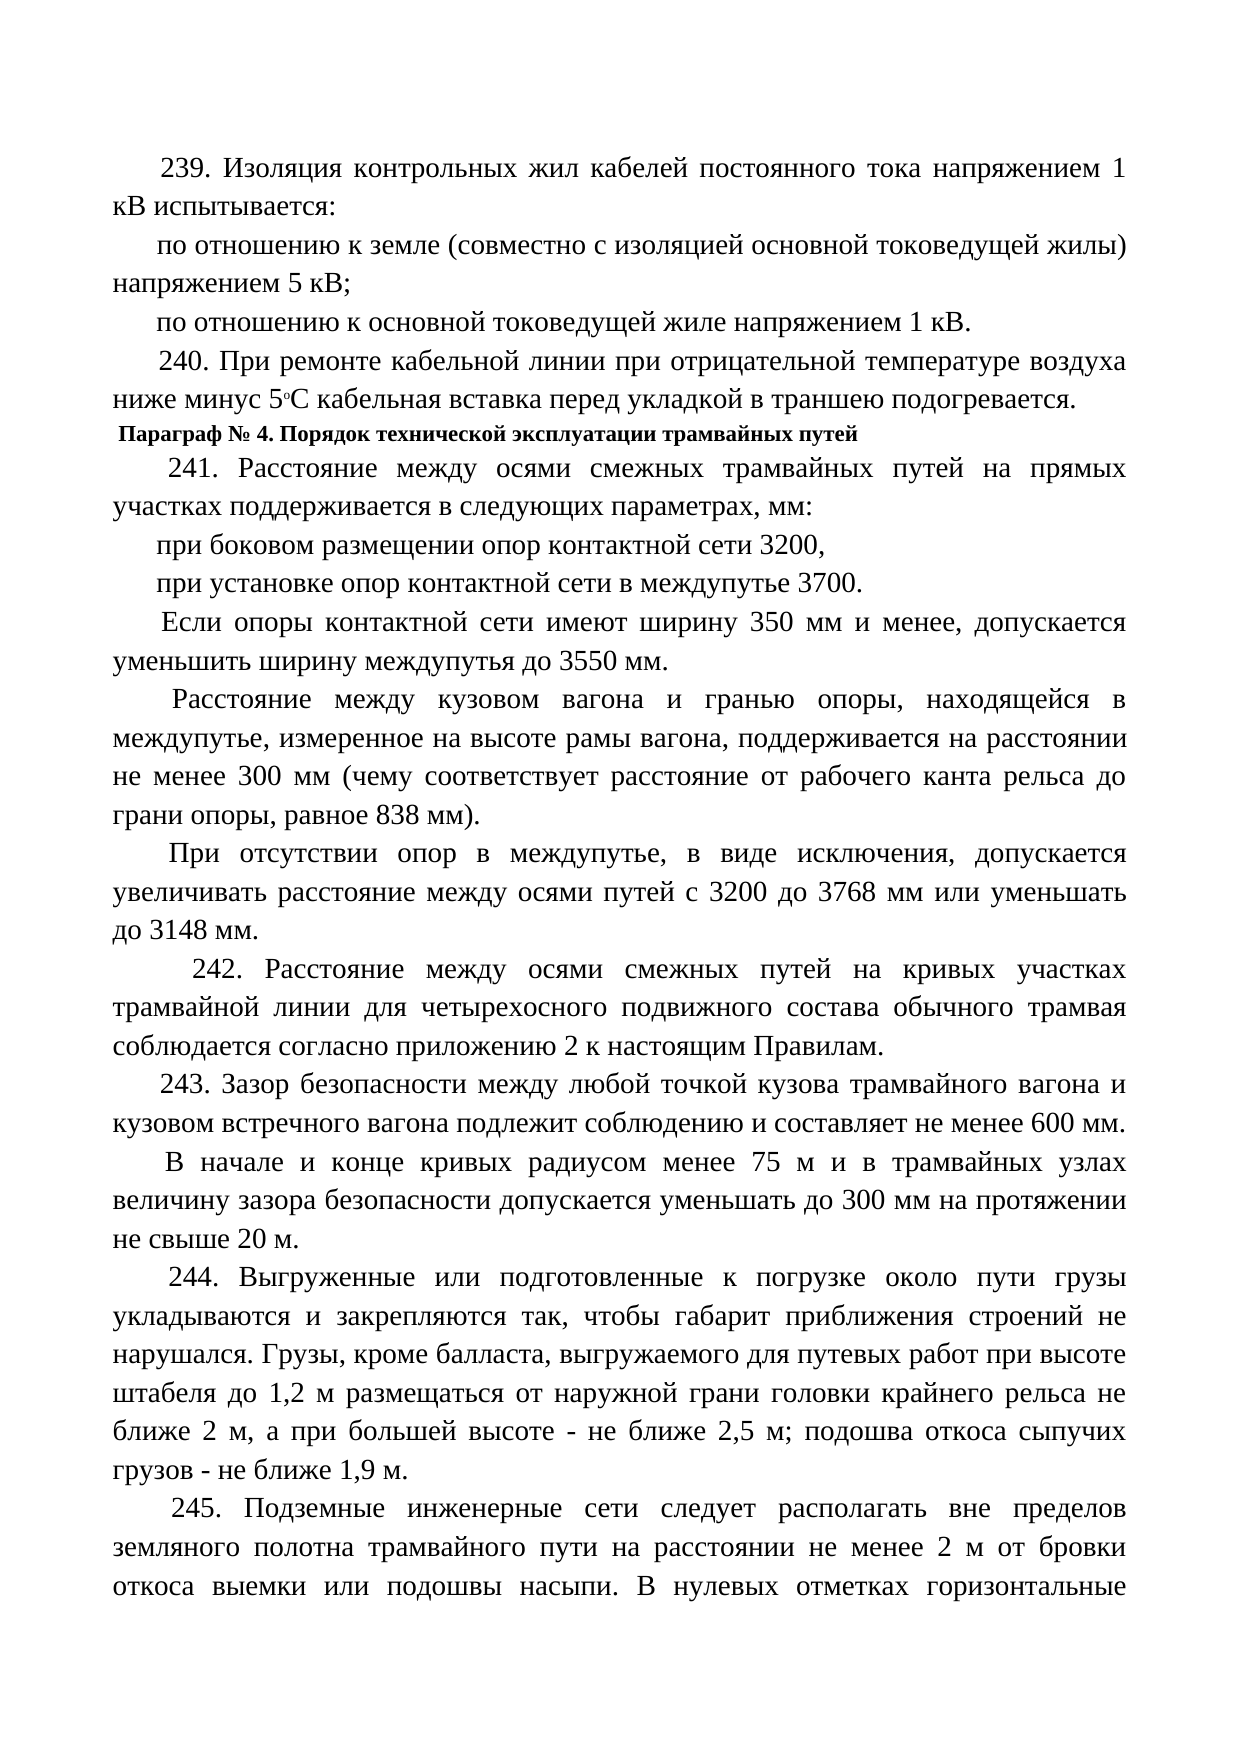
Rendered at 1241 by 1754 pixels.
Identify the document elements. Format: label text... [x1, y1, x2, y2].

text при боковом размещении опор контактной сети 3200, [112, 527, 1128, 561]
text 244. Выгруженные или подготовленные к погрузке около пути грузы укладываются и закрепляются так, чтобы габарит приближения строений не нарушался. Грузы, кроме балласта, выгружаемого для путевых работ при высоте штабеля до 1,2 м размещаться от наружной грани головки крайнего рельса не ближе 2 м, а при большей высоте - не ближе 2,5 м; подошва откоса сыпучих грузов - не ближе 1,9 м. [112, 1259, 1128, 1486]
text 240. При ремонте кабельной линии при отрицательной температуре воздуха ниже минус 5оС кабельная вставка перед укладкой в траншею подогревается. [112, 343, 1128, 415]
text Параграф № 4. Порядок технической эксплуатации трамвайных путей [112, 420, 1128, 446]
text 239. Изоляция контрольных жил кабелей постоянного тока напряжением 1 кВ испытывается: [112, 150, 1128, 222]
text При отсутствии опор в междупутье, в виде исключения, допускается увеличивать расстояние между осями путей с 3200 до 3768 мм или уменьшать до 3148 мм. [112, 835, 1128, 946]
text 243. Зазор безопасности между любой точкой кузова трамвайного вагона и кузовом встречного вагона подлежит соблюдению и составляет не менее 600 мм. [112, 1067, 1128, 1139]
text 242. Расстояние между осями смежных путей на кривых участках трамвайной линии для четырехосного подвижного состава обычного трамвая соблюдается согласно приложению 2 к настоящим Правилам. [112, 951, 1128, 1062]
text Расстояние между кузовом вагона и гранью опоры, находящейся в междупутье, измеренное на высоте рамы вагона, поддерживается на расстоянии не менее 300 мм (чему соответствует расстояние от рабочего канта рельса до грани опоры, равное 838 мм). [112, 681, 1128, 830]
text при установке опор контактной сети в междупутье 3700. [112, 566, 1128, 599]
text по отношению к земле (совместно с изоляцией основной токоведущей жилы) напряжением 5 кВ; [112, 227, 1128, 299]
text В начале и конце кривых радиусом менее 75 м и в трамвайных узлах величину зазора безопасности допускается уменьшать до 300 мм на протяжении не свыше 20 м. [112, 1144, 1128, 1254]
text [112, 1491, 1128, 1601]
text 241. Расстояние между осями смежных трамвайных путей на прямых участках поддерживается в следующих параметрах, мм: [112, 450, 1128, 522]
text Если опоры контактной сети имеют ширину 350 мм и менее, допускается уменьшить ширину междупутья до 3550 мм. [112, 604, 1128, 676]
text по отношению к основной токоведущей жиле напряжением 1 кВ. [112, 304, 1128, 338]
